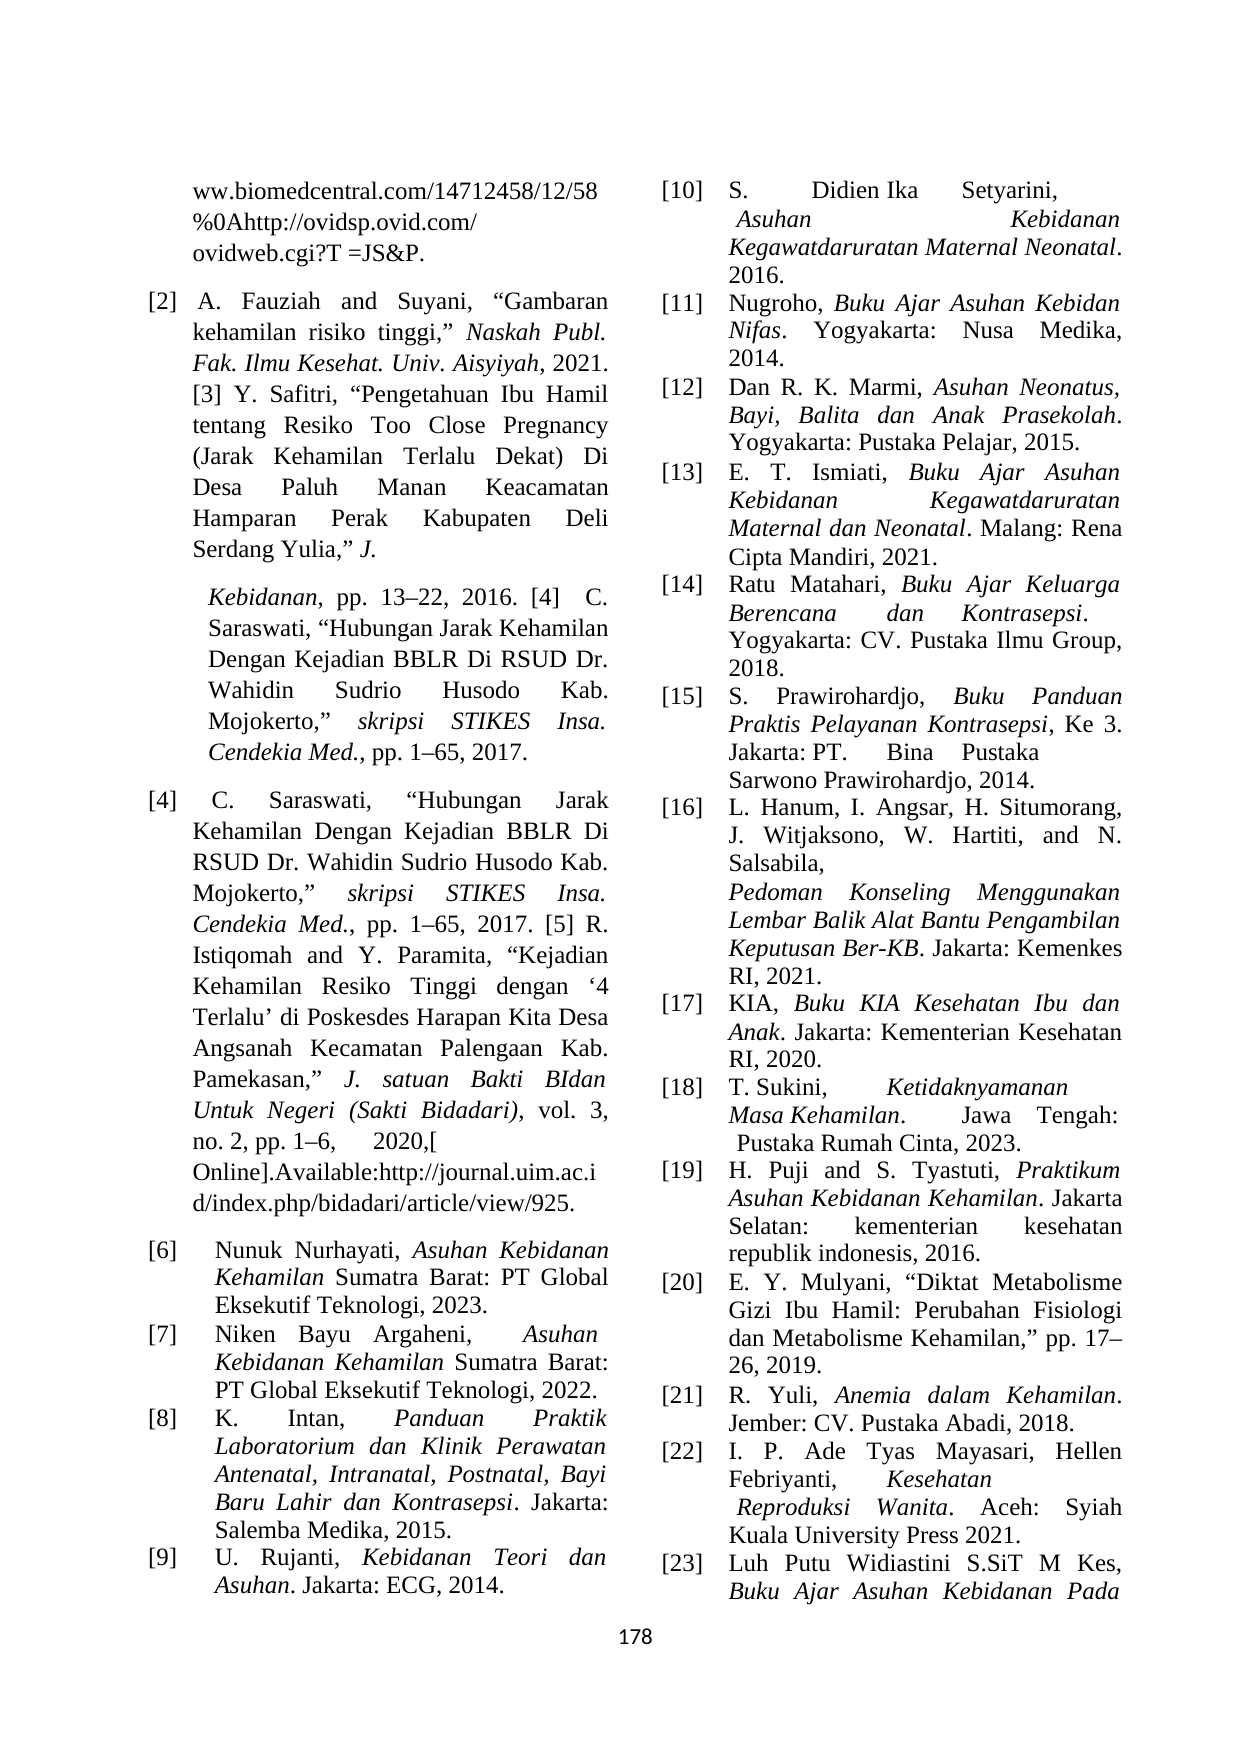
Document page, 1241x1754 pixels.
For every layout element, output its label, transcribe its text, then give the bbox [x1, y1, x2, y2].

list E. T. Ismiati, Buku Ajar Asuhan Kebidanan Kegawatdaruratan Maternal dan Neonatal. Malang: Rena Cipta Mandiri, 2021. [661, 458, 1122, 570]
text [4] C. Saraswati, “Hubungan Jarak Kehamilan Dengan Kejadian BBLR Di RSUD Dr. Wahidin Sudrio Husodo Kab. Mojokerto,” skripsi STIKES Insa. Cendekia Med., pp. 1–65, 2017. [5] R. Istiqomah and Y. Paramita, “Kejadian Kehamilan Resiko Tinggi dengan ‘4 Terlalu’ di Poskesdes Harapan Kita Desa Angsanah Kecamatan Palengaan Kab. Pamekasan,” J. satuan Bakti BIdan Untuk Negeri (Sakti Bidadari), vol. 3, no. 2, pp. 1–6, 2020,[ Online].Available:http://journal.uim.ac.i d/index.php/bidadari/article/view/925. [148, 785, 609, 1217]
list Niken Bayu Argaheni, Asuhan Kebidanan Kehamilan Sumatra Barat: PT Global Eksekutif Teknologi, 2022. [148, 1320, 609, 1404]
list H. Puji and S. Tyastuti, Praktikum Asuhan Kebidanan Kehamilan. Jakarta Selatan: kementerian kesehatan republik indonesis, 2016. [661, 1157, 1122, 1267]
list I. P. Ade Tyas Mayasari, Hellen Febriyanti, Kesehatan Reproduksi Wanita. Aceh: Syiah Kuala University Press 2021. [661, 1437, 1122, 1549]
list KIA, Buku KIA Kesehatan Ibu dan Anak. Jakarta: Kementerian Kesehatan RI, 2020. [661, 989, 1122, 1073]
list K. Intan, Panduan Praktik Laboratorium dan Klinik Perawatan Antenatal, Intranatal, Postnatal, Bayi Baru Lahir dan Kontrasepsi. Jakarta: Salemba Medika, 2015. [148, 1404, 609, 1543]
list Ratu Matahari, Buku Ajar Keluarga Berencana dan Kontrasepsi. Yogyakarta: CV. Pustaka Ilmu Group, 2018. [661, 571, 1122, 682]
list Nunuk Nurhayati, Asuhan Kebidanan Kehamilan Sumatra Barat: PT Global Eksekutif Teknologi, 2023. [148, 1236, 609, 1319]
list Luh Putu Widiastini S.SiT M Kes, Buku Ajar Asuhan Kebidanan Pada Ibu Bersalin dan Bayi Baru Lahir. Bogor: Penerbit In Media, 2018. [661, 1549, 1122, 1604]
list U. Rujanti, Kebidanan Teori dan Asuhan. Jakarta: ECG, 2014. [148, 1543, 609, 1598]
list Nugroho, Buku Ajar Asuhan Kebidan Nifas. Yogyakarta: Nusa Medika, 2014. [661, 289, 1122, 372]
list E. Y. Mulyani, “Diktat Metabolisme Gizi Ibu Hamil: Perubahan Fisiologi dan Metabolisme Kehamilan,” pp. 17–26, 2019. [661, 1269, 1122, 1379]
list L. Hanum, I. Angsar, H. Situmorang, J. Witjaksono, W. Hartiti, and N. Salsabila, [661, 794, 1122, 876]
text [2] A. Fauziah and Suyani, “Gambaran kehamilan risiko tinggi,” Naskah Publ. Fak. Ilmu Kesehat. Univ. Aisyiyah, 2021. [3] Y. Safitri, “Pengetahuan Ibu Hamil tentang Resiko Too Close Pregnancy (Jarak Kehamilan Terlalu Dekat) Di Desa Paluh Manan Keacamatan Hamparan Perak Kabupaten Deli Serdang Yulia,” J. [148, 286, 609, 563]
list S. Didien Ika Setyarini, Asuhan Kebidanan Kegawatdaruratan Maternal Neonatal. 2016. [661, 176, 1122, 289]
text Pedoman Konseling Menggunakan Lembar Balik Alat Bantu Pengambilan Keputusan Ber-KB. Jakarta: Kemenkes RI, 2021. [728, 878, 1122, 989]
text Kebidanan, pp. 13–22, 2016. [4] C. Saraswati, “Hubungan Jarak Kehamilan Dengan Kejadian BBLR Di RSUD Dr. Wahidin Sudrio Husodo Kab. Mojokerto,” skripsi STIKES Insa. Cendekia Med., pp. 1–65, 2017. [208, 582, 609, 766]
list R. Yuli, Anemia dalam Kehamilan. Jember: CV. Pustaka Abadi, 2018. [661, 1381, 1122, 1437]
list Dan R. K. Marmi, Asuhan Neonatus, Bayi, Balita dan Anak Prasekolah. Yogyakarta: Pustaka Pelajar, 2015. [661, 373, 1122, 456]
list T. Sukini, Ketidaknyamanan Masa Kehamilan. Jawa Tengah: Pustaka Rumah Cinta, 2023. [661, 1073, 1122, 1157]
list S. Prawirohardjo, Buku Panduan Praktis Pelayanan Kontrasepsi, Ke 3. Jakarta: PT. Bina Pustaka Sarwono Prawirohardjo, 2014. [661, 682, 1122, 794]
